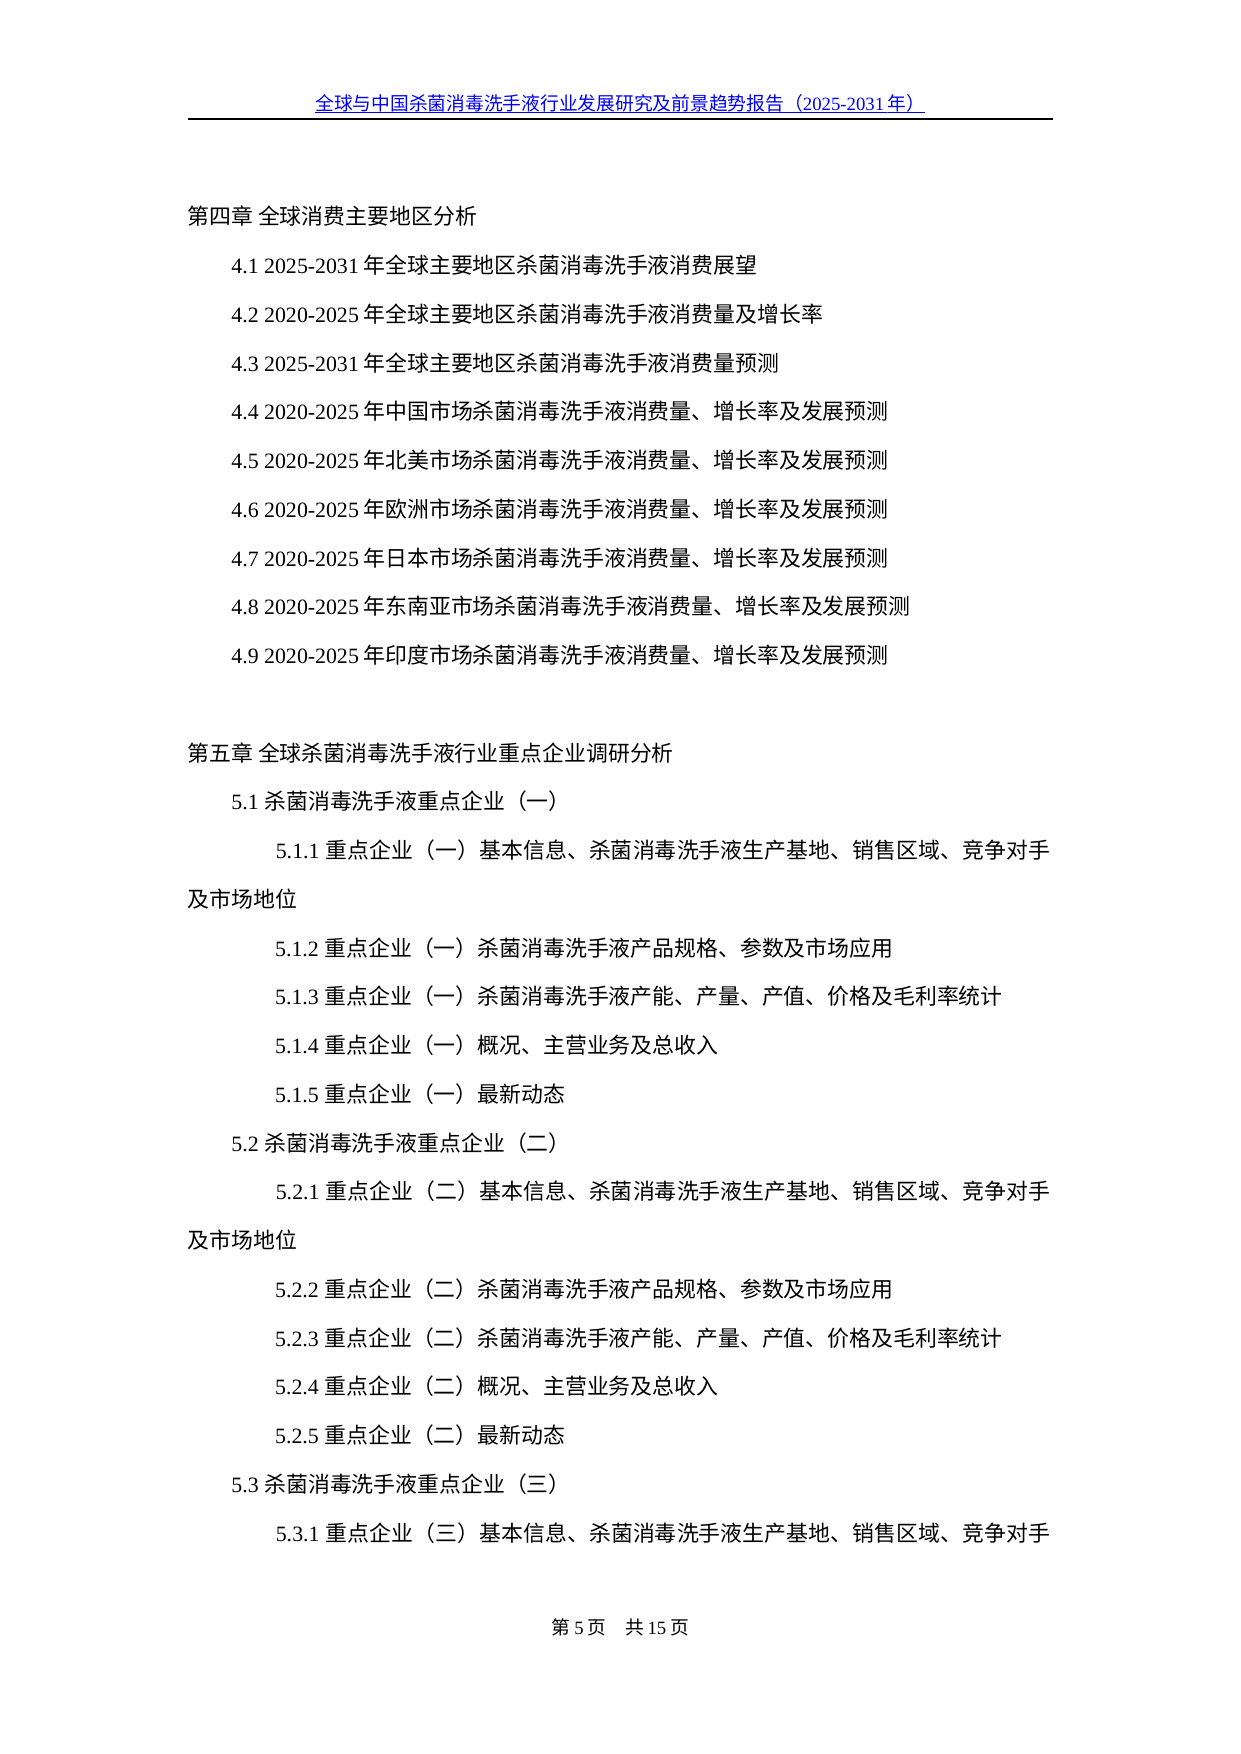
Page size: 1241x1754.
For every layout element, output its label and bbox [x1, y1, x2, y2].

text [187, 150, 1053, 1548]
